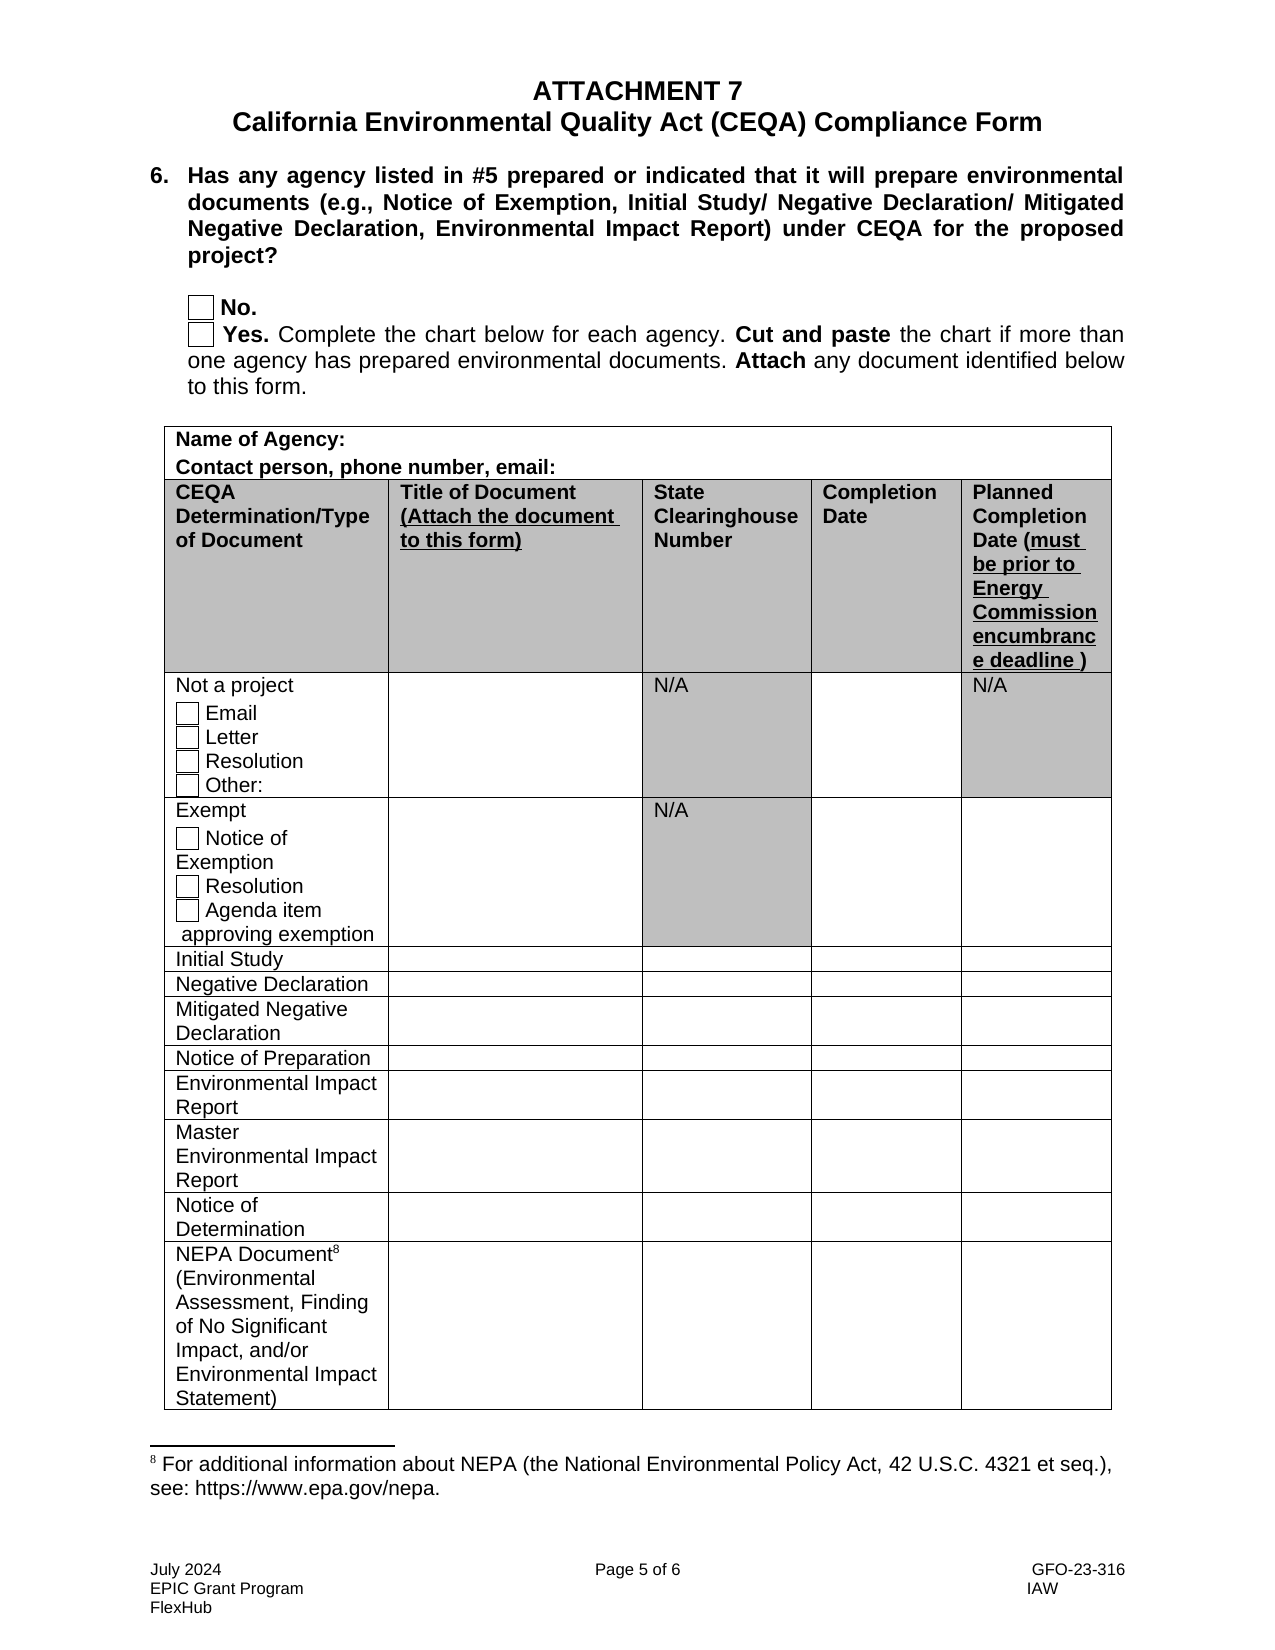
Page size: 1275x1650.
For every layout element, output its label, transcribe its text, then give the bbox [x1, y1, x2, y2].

table_cell [962, 997, 1111, 1045]
table_cell [643, 947, 811, 971]
table_cell [812, 1046, 961, 1070]
table_cell Notice of Preparation [165, 1046, 388, 1070]
table_cell [389, 997, 642, 1045]
table_cell [389, 972, 642, 996]
table_cell Exempt Notice of Exemption Resolution Agenda item approving exemption [165, 798, 388, 946]
table_header Name of Agency: Contact person, phone number, email: [165, 427, 1111, 479]
table_cell [962, 1071, 1111, 1119]
table_cell [812, 1071, 961, 1119]
table_cell [962, 1242, 1111, 1409]
table_cell [812, 1193, 961, 1241]
table_cell Master Environmental Impact Report [165, 1120, 388, 1192]
table_cell NEPA Document (Environmental Assessment, Finding of No Significant Impact, and/or Environmental Impact Statement) [165, 1242, 388, 1409]
table_cell [643, 1193, 811, 1241]
table_cell State Clearinghouse Number [643, 480, 811, 672]
table_cell [389, 1120, 642, 1192]
table_cell [962, 1120, 1111, 1192]
table_cell [643, 1242, 811, 1409]
table_cell [962, 1193, 1111, 1241]
list Yes. Complete the chart below for each agency. Cut and paste the chart if more than one agency has prepared environmental documents. Attach any document identified below to this form. [187, 321, 1125, 400]
table_cell [389, 798, 642, 946]
table_cell N/A [643, 673, 811, 797]
table_cell [962, 1046, 1111, 1070]
table_cell [643, 1120, 811, 1192]
table_cell [389, 1193, 642, 1241]
table_cell [812, 798, 961, 946]
table_cell [389, 1242, 642, 1409]
table_cell Not a project Email Letter Resolution Other: [165, 673, 388, 797]
table_cell [812, 673, 961, 797]
table_cell [389, 673, 642, 797]
table_cell Initial Study [165, 947, 388, 971]
table_cell Environmental Impact Report [165, 1071, 388, 1119]
table_cell [812, 947, 961, 971]
list Has any agency listed in #5 prepared or indicated that it will prepare environmental documents (e.g., Notice of Exemption, Initial Study/ Negative Declaration/ Mitigated Negative Declaration, Environmental Impact Report) under CEQA for the proposed project? [150, 162, 1125, 268]
table_cell Negative Declaration [165, 972, 388, 996]
list No. [187, 294, 1125, 321]
table_cell N/A [962, 673, 1111, 797]
table_cell [643, 1071, 811, 1119]
table_cell N/A [643, 798, 811, 946]
table_cell Mitigated Negative Declaration [165, 997, 388, 1045]
table_cell [389, 947, 642, 971]
table_cell [812, 1242, 961, 1409]
table_cell Planned Completion Date (must be prior to Energy Commission encumbrance deadline ) [962, 480, 1111, 672]
table_cell [389, 1046, 642, 1070]
table_cell [389, 1071, 642, 1119]
table_cell Title of Document (Attach the document to this form) [389, 480, 642, 672]
table_cell [812, 972, 961, 996]
table_cell Completion Date [812, 480, 961, 672]
table_cell [643, 997, 811, 1045]
table_cell [962, 798, 1111, 946]
table_cell [812, 997, 961, 1045]
table_cell [962, 947, 1111, 971]
table_cell [643, 972, 811, 996]
table_cell CEQA Determination/Type of Document [165, 480, 388, 672]
table_cell Notice of Determination [165, 1193, 388, 1241]
table_cell [643, 1046, 811, 1070]
table_cell [812, 1120, 961, 1192]
table_cell [962, 972, 1111, 996]
